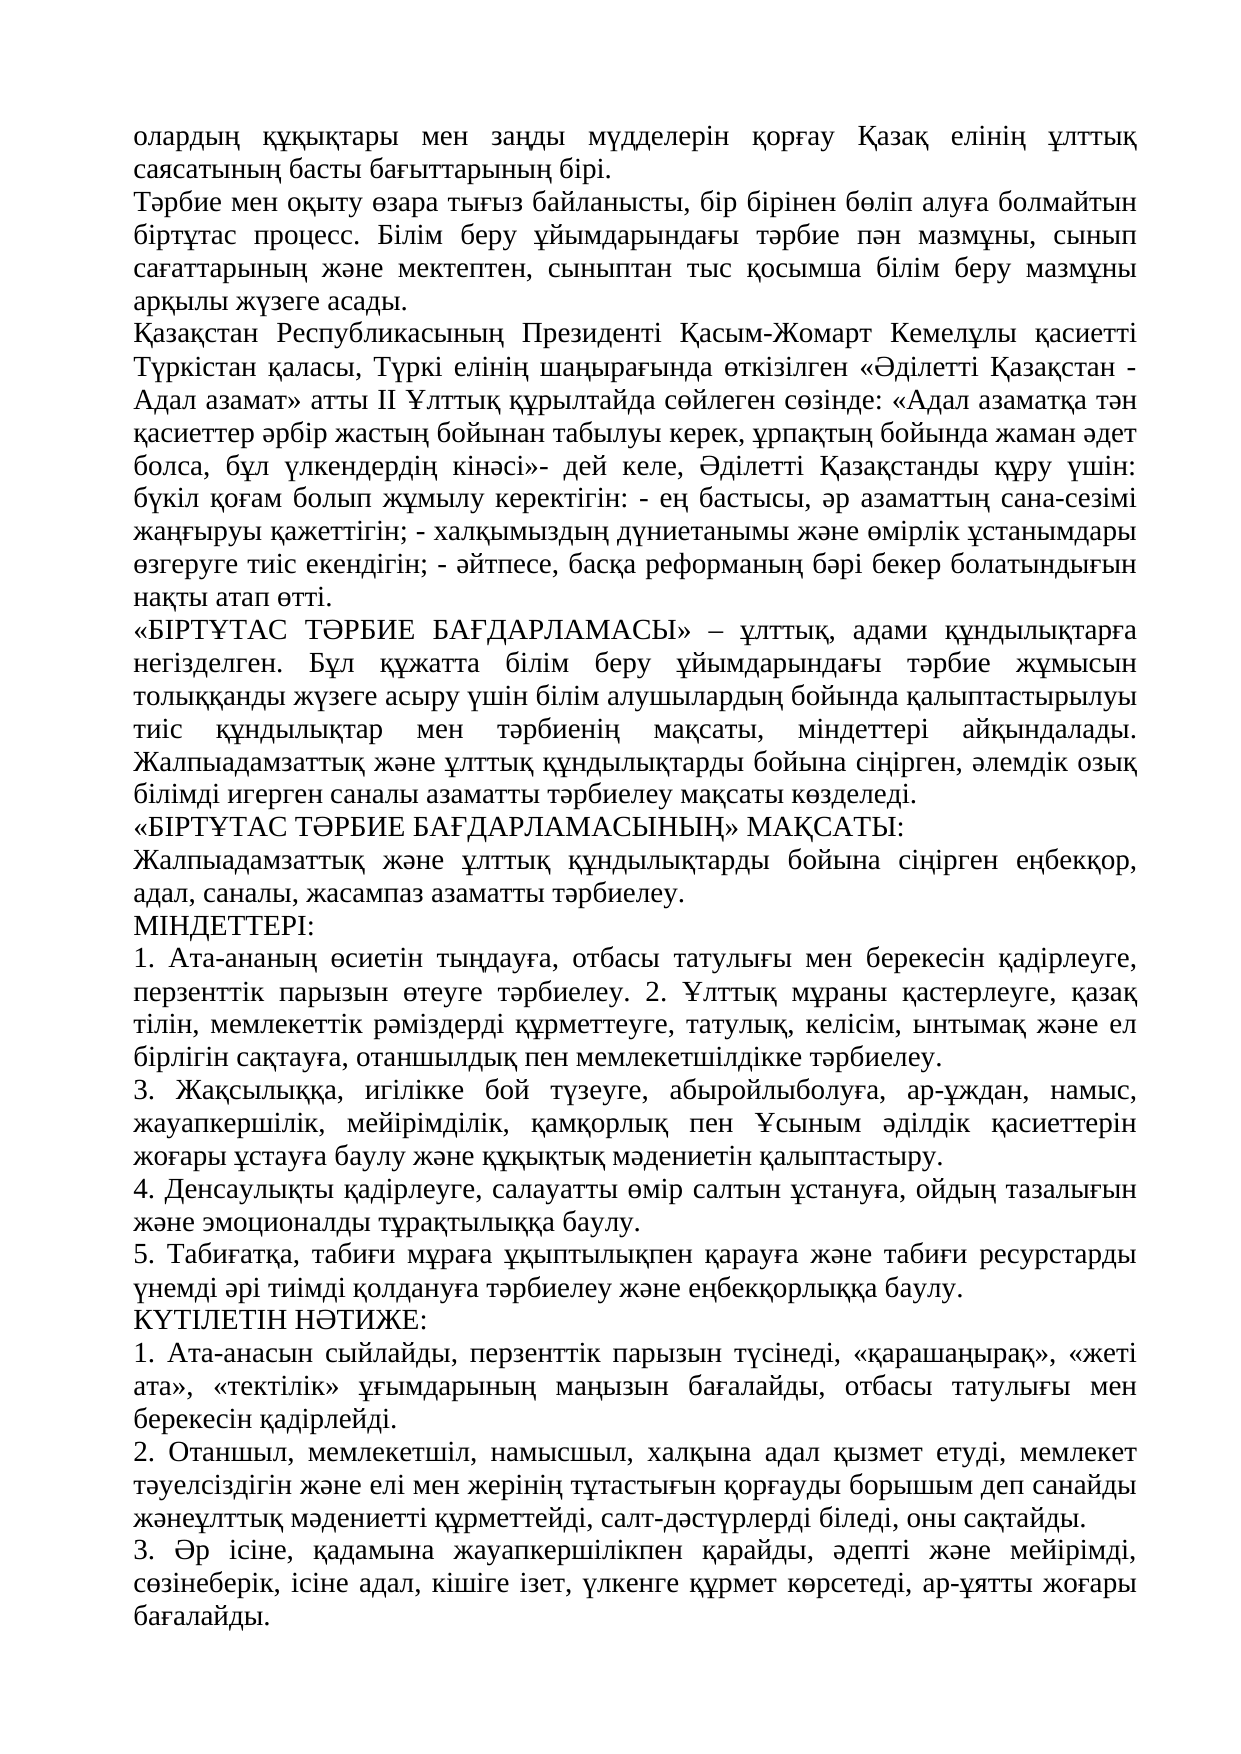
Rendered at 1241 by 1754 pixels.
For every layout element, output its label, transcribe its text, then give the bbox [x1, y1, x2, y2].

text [133, 119, 1138, 185]
text КҮТІЛЕТІН НӘТИЖЕ: [133, 1303, 1138, 1336]
text 5. Табиғатқа, табиғи мұраға ұқыптылықпен қарауға және табиғи ресурстарды үнемді әрі тиімді қолдануға тәрбиелеу және еңбекқорлыққа баулу. [133, 1237, 1138, 1303]
text 3. Жақсылыққа, игілікке бой түзеуге, абыройлыболуға, ар-ұждан, намыс, жауапкершілік, мейірімділік, қамқорлық пен Ұсыным әділдік қасиеттерін жоғары ұстауға баулу және құқықтық мәдениетін қалыптастыру. [133, 1073, 1138, 1172]
text 4. Денсаулықты қадірлеуге, салауатты өмір салтын ұстануға, ойдың тазалығын және эмоционалды тұрақтылыққа баулу. [133, 1172, 1138, 1237]
text МІНДЕТТЕРІ: [133, 909, 1138, 942]
text 1. Ата-ананың өсиетін тыңдауға, отбасы татулығы мен берекесін қадірлеуге, перзенттік парызын өтеуге тәрбиелеу. 2. Ұлттық мұраны қастерлеуге, қазақ тілін, мемлекеттік рәміздерді құрметтеуге, татулық, келісім, ынтымақ және ел бірлігін сақтауға, отаншылдық пен мемлекетшілдікке тәрбиелеу. [133, 942, 1138, 1073]
text 3. Әр ісіне, қадамына жауапкершілікпен қарайды, әдепті және мейірімді, сөзінеберік, ісіне адал, кішіге ізет, үлкенге құрмет көрсетеді, ар-ұятты жоғары бағалайды. [133, 1533, 1138, 1632]
text «БІРТҰТАС ТӘРБИЕ БАҒДАРЛАМАСЫ» – ұлттық, адами құндылықтарға негізделген. Бұл құжатта білім беру ұйымдарындағы тәрбие жұмысын толыққанды жүзеге асыру үшін білім алушылардың бойында қалыптастырылуы тиіс құндылықтар мен тәрбиенің мақсаты, міндеттері айқындалады. Жалпыадамзаттық және ұлттық құндылықтарды бойына сіңірген, әлемдік озық білімді игерген саналы азаматты тәрбиелеу мақсаты көзделеді. [133, 613, 1138, 810]
text «БІРТҰТАС ТӘРБИЕ БАҒДАРЛАМАСЫНЫҢ» МАҚСАТЫ: [133, 810, 1138, 843]
text 1. Ата-анасын сыйлайды, перзенттік парызын түсінеді, «қарашаңырақ», «жеті ата», «тектілік» ұғымдарының маңызын бағалайды, отбасы татулығы мен берекесін қадірлейді. [133, 1336, 1138, 1435]
text 2. Отаншыл, мемлекетшіл, намысшыл, халқына адал қызмет етуді, мемлекет тәуелсіздігін және елі мен жерінің тұтастығын қорғауды борышым деп санайды жәнеұлттық мәдениетті құрметтейді, салт-дәстүрлерді біледі, оны сақтайды. [133, 1435, 1138, 1533]
text Тәрбие мен оқыту өзара тығыз байланысты, бір бірінен бөліп алуға болмайтын біртұтас процесс. Білім беру ұйымдарындағы тәрбие пән мазмұны, сынып сағаттарының және мектептен, сыныптан тыс қосымша білім беру мазмұны арқылы жүзеге асады. [133, 185, 1138, 317]
text Жалпыадамзаттық және ұлттық құндылықтарды бойына сіңірген еңбекқор, адал, саналы, жасампаз азаматты тәрбиелеу. [133, 843, 1138, 909]
text Қазақстан Республикасының Президенті Қасым-Жомарт Кемелұлы қасиетті Түркістан қаласы, Түркі елінің шаңырағында өткізілген «Әділетті Қазақстан - Адал азамат» атты ІІ Ұлттық құрылтайда сөйлеген сөзінде: «Адал азаматқа тән қасиеттер әрбір жастың бойынан табылуы керек, ұрпақтың бойында жаман әдет болса, бұл үлкендердің кінәсі»- дей келе, Әділетті Қазақстанды құру үшін: бүкіл қоғам болып жұмылу керектігін: - ең бастысы, әр азаматтың сана-сезімі жаңғыруы қажеттігін; - халқымыздың дүниетанымы және өмірлік ұстанымдары өзгеруге тиіс екендігін; - әйтпесе, басқа реформаның бәрі бекер болатындығын нақты атап өтті. [133, 317, 1138, 613]
